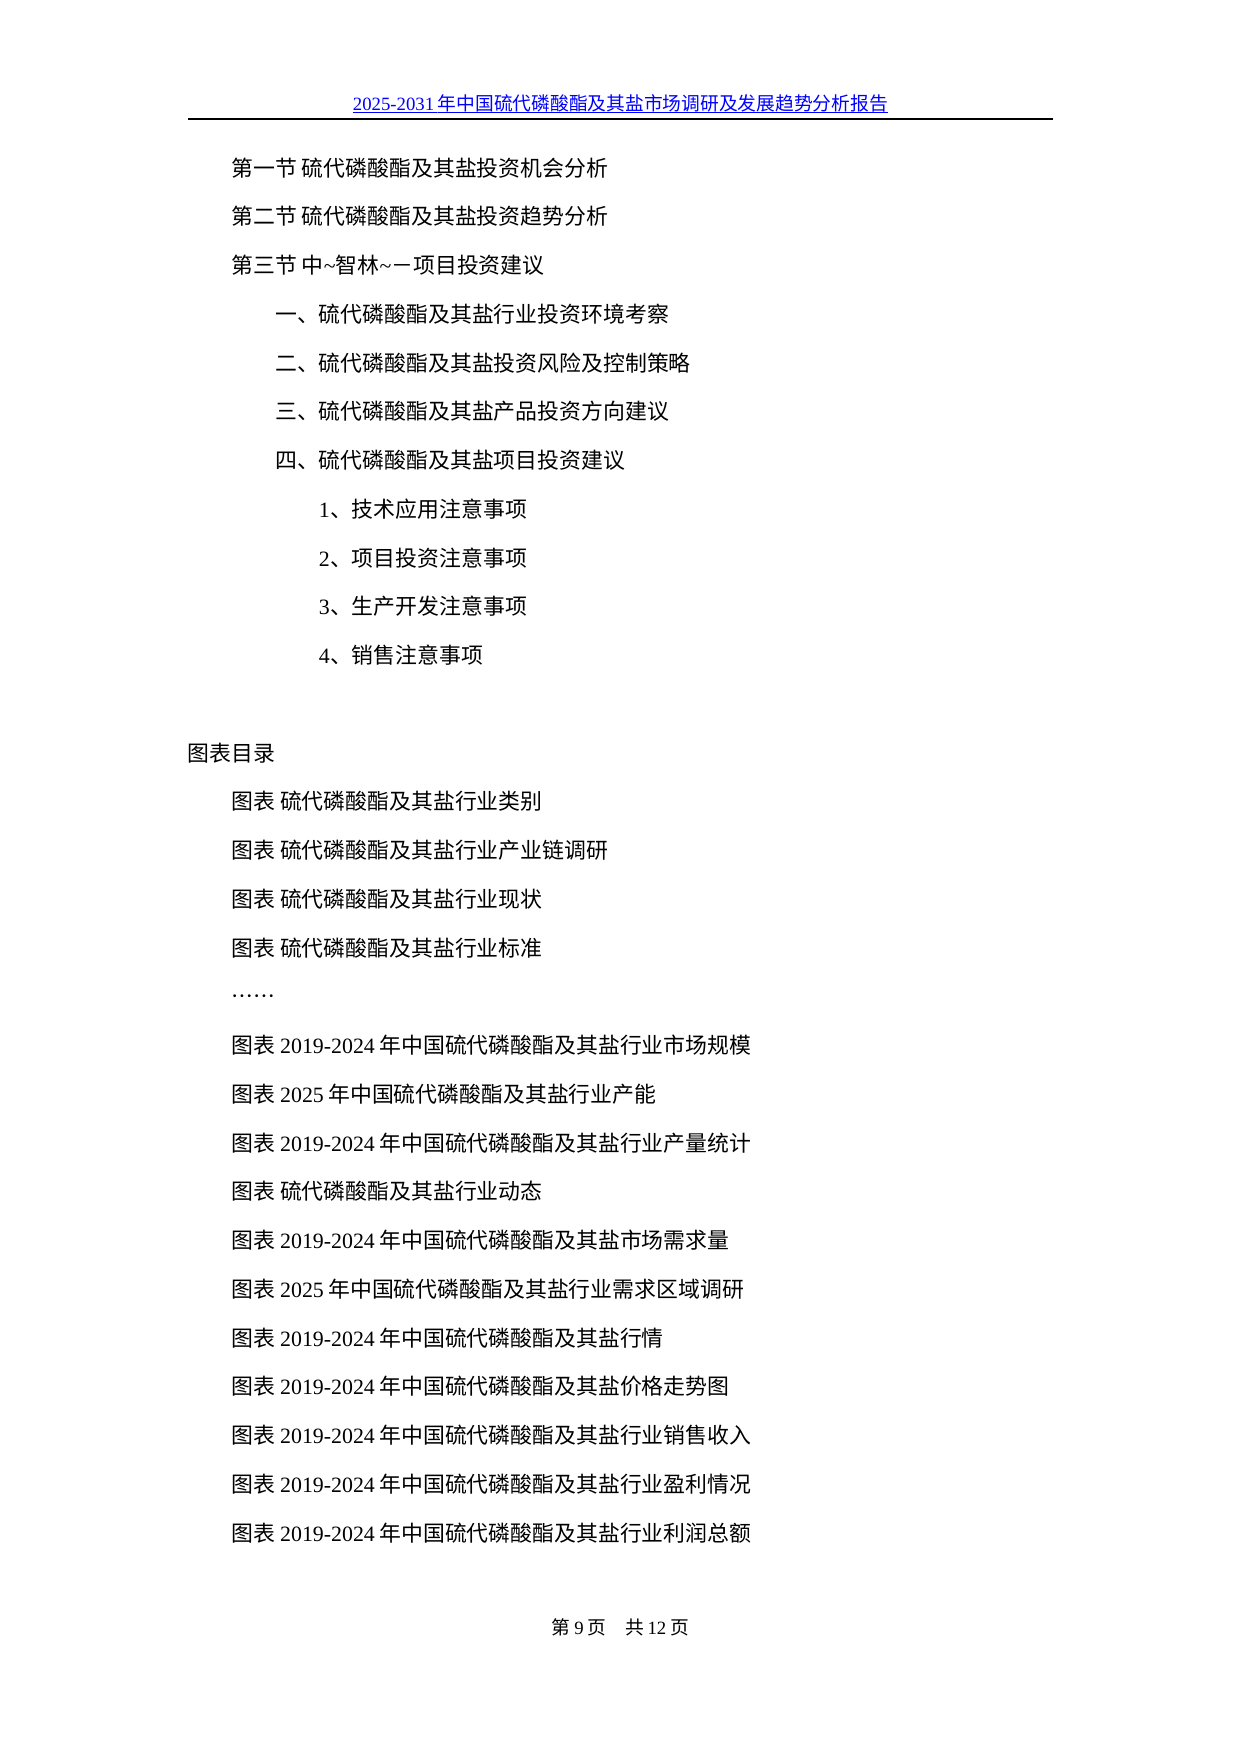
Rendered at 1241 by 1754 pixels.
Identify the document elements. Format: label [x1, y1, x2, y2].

text [187, 150, 1053, 1548]
